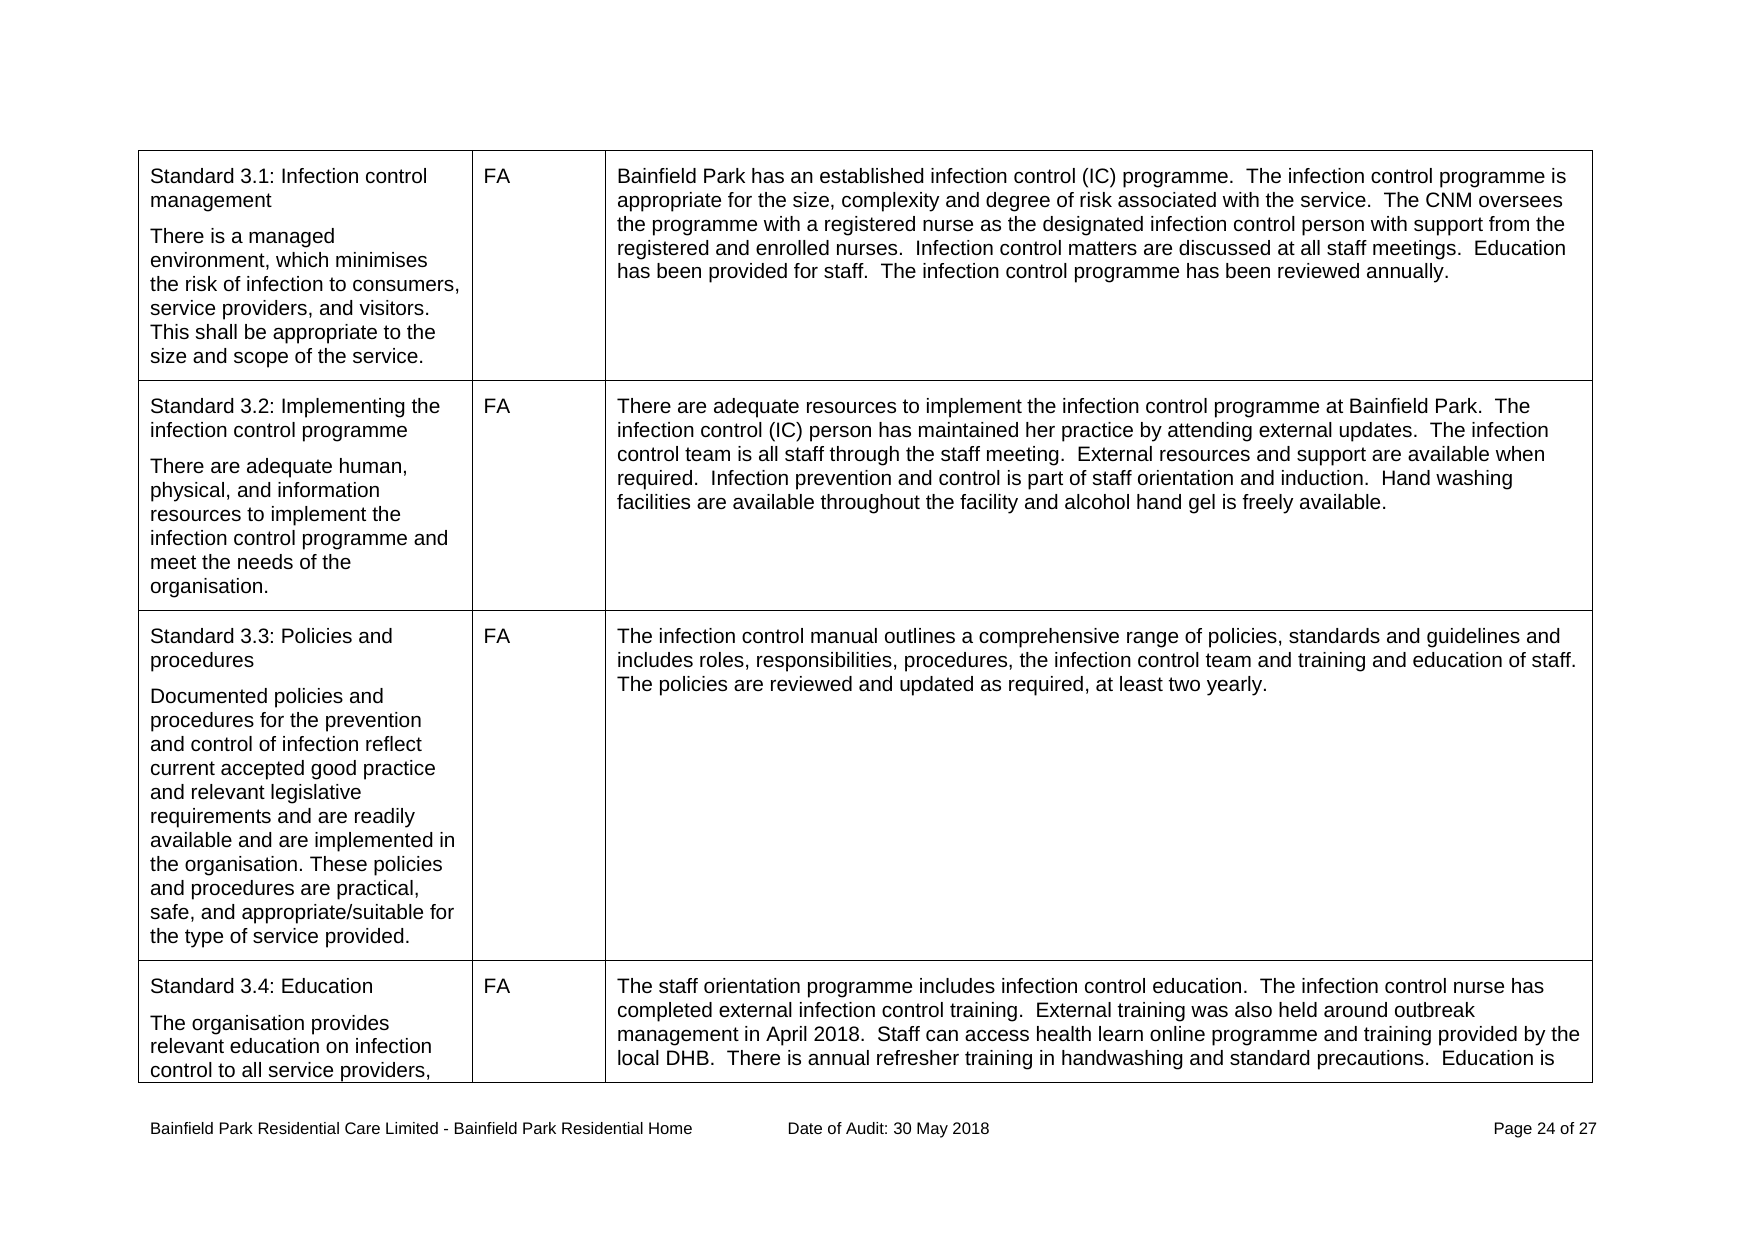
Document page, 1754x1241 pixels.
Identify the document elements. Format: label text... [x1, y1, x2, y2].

table_cell Standard 3.1: Infection control management There is a managed environment, which minimises the risk of infection to consumers, service providers, and visitors. This shall be appropriate to the size and scope of the service. [139, 151, 472, 380]
table_cell FA [473, 381, 605, 610]
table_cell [606, 961, 1592, 1082]
table_cell FA [473, 961, 605, 1082]
table_cell FA [473, 151, 605, 380]
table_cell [139, 961, 472, 1082]
table_cell Standard 3.3: Policies and procedures Documented policies and procedures for the prevention and control of infection reflect current accepted good practice and relevant legislative requirements and are readily available and are implemented in the organisation. These policies and procedures are practical, safe, and appropriate/suitable for the type of service provided. [139, 611, 472, 960]
table_cell Standard 3.2: Implementing the infection control programme There are adequate human, physical, and information resources to implement the infection control programme and meet the needs of the organisation. [139, 381, 472, 610]
table_cell FA [473, 611, 605, 960]
table_cell Bainfield Park has an established infection control (IC) programme. The infection control programme is appropriate for the size, complexity and degree of risk associated with the service. The CNM oversees the programme with a registered nurse as the designated infection control person with support from the registered and enrolled nurses. Infection control matters are discussed at all staff meetings. Education has been provided for staff. The infection control programme has been reviewed annually. [606, 151, 1592, 380]
table_cell The infection control manual outlines a comprehensive range of policies, standards and guidelines and includes roles, responsibilities, procedures, the infection control team and training and education of staff. The policies are reviewed and updated as required, at least two yearly. [606, 611, 1592, 960]
table_cell There are adequate resources to implement the infection control programme at Bainfield Park. The infection control (IC) person has maintained her practice by attending external updates. The infection control team is all staff through the staff meeting. External resources and support are available when required. Infection prevention and control is part of staff orientation and induction. Hand washing facilities are available throughout the facility and alcohol hand gel is freely available. [606, 381, 1592, 610]
